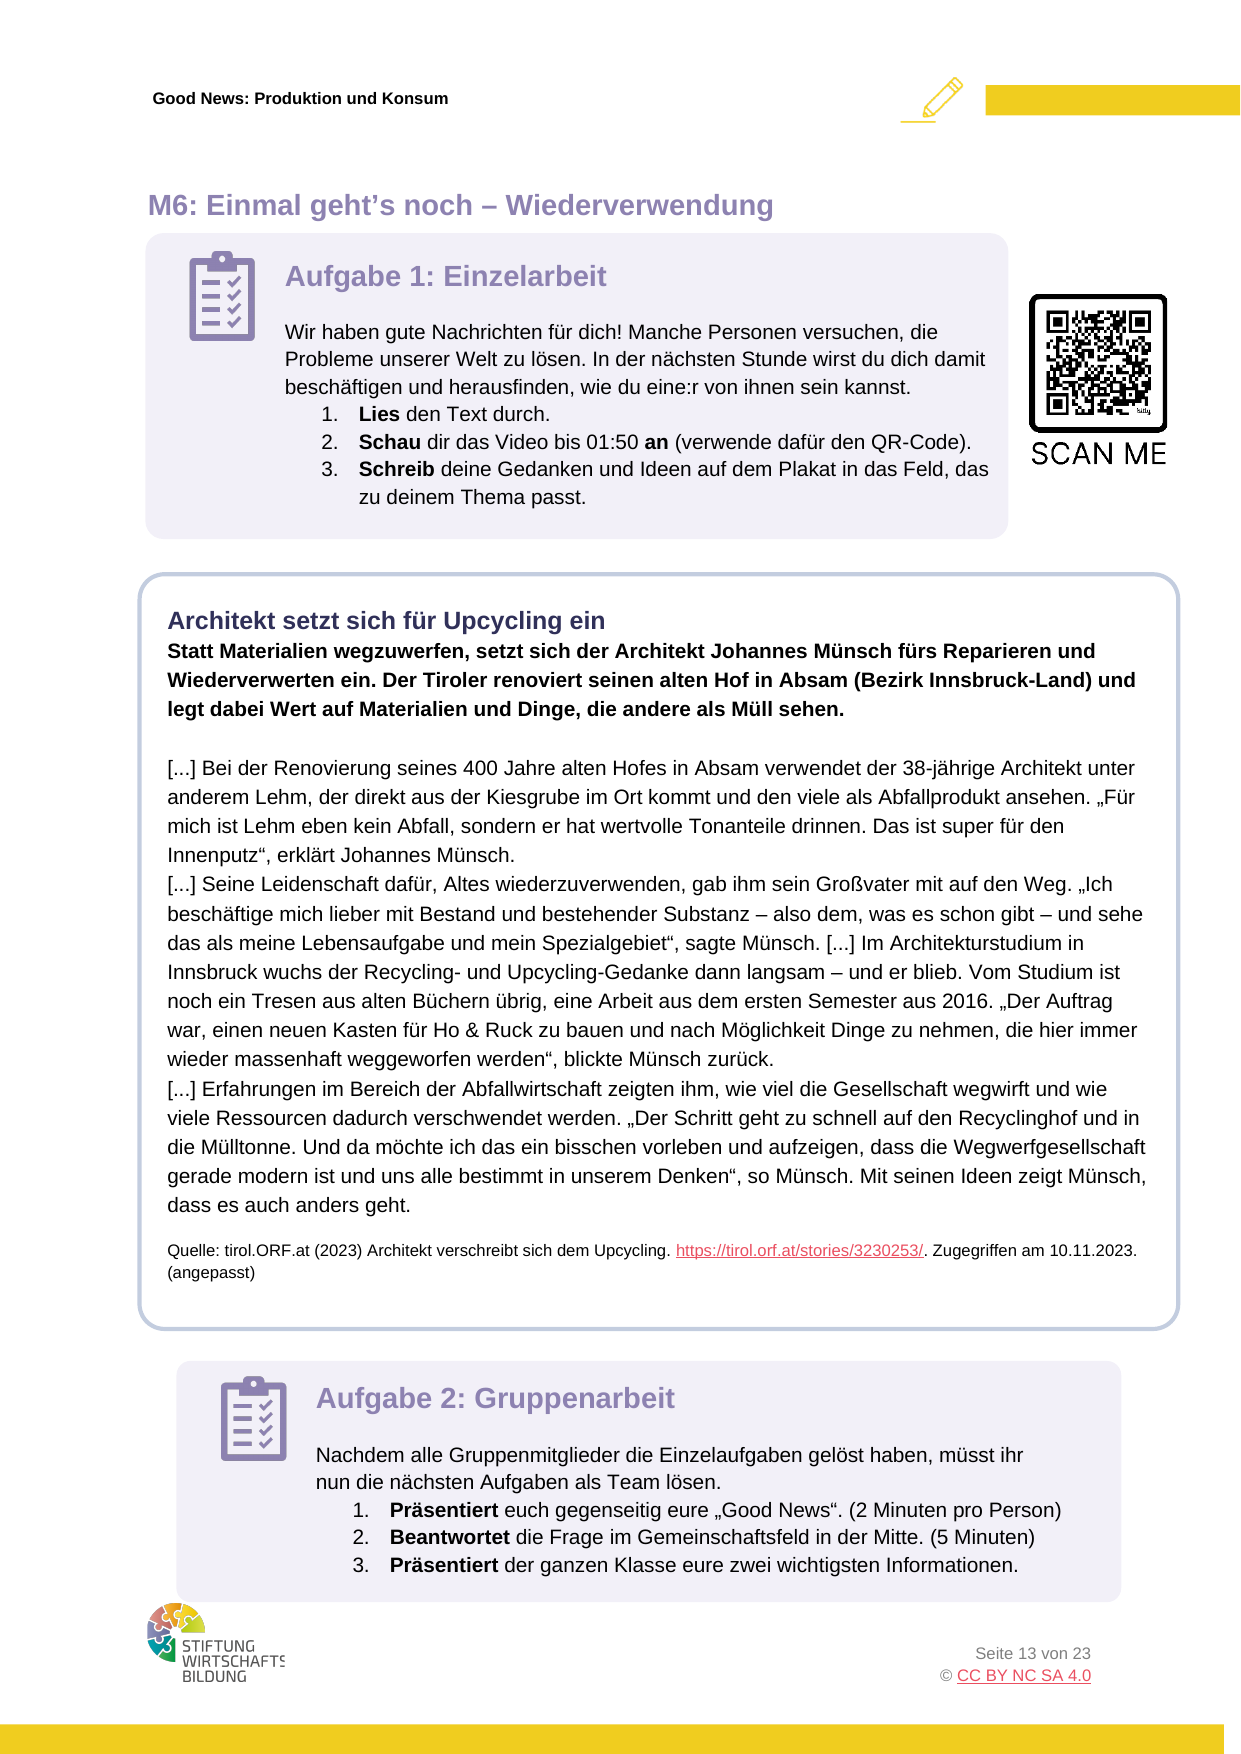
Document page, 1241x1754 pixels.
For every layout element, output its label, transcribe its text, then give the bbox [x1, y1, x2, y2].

picture [172, 242, 272, 350]
subtitle M6: Einmal geht’s noch – Wiederverwendung [148, 188, 1092, 221]
picture [203, 1368, 304, 1469]
picture [1029, 294, 1168, 465]
picture [898, 66, 965, 133]
picture [147, 1602, 285, 1682]
